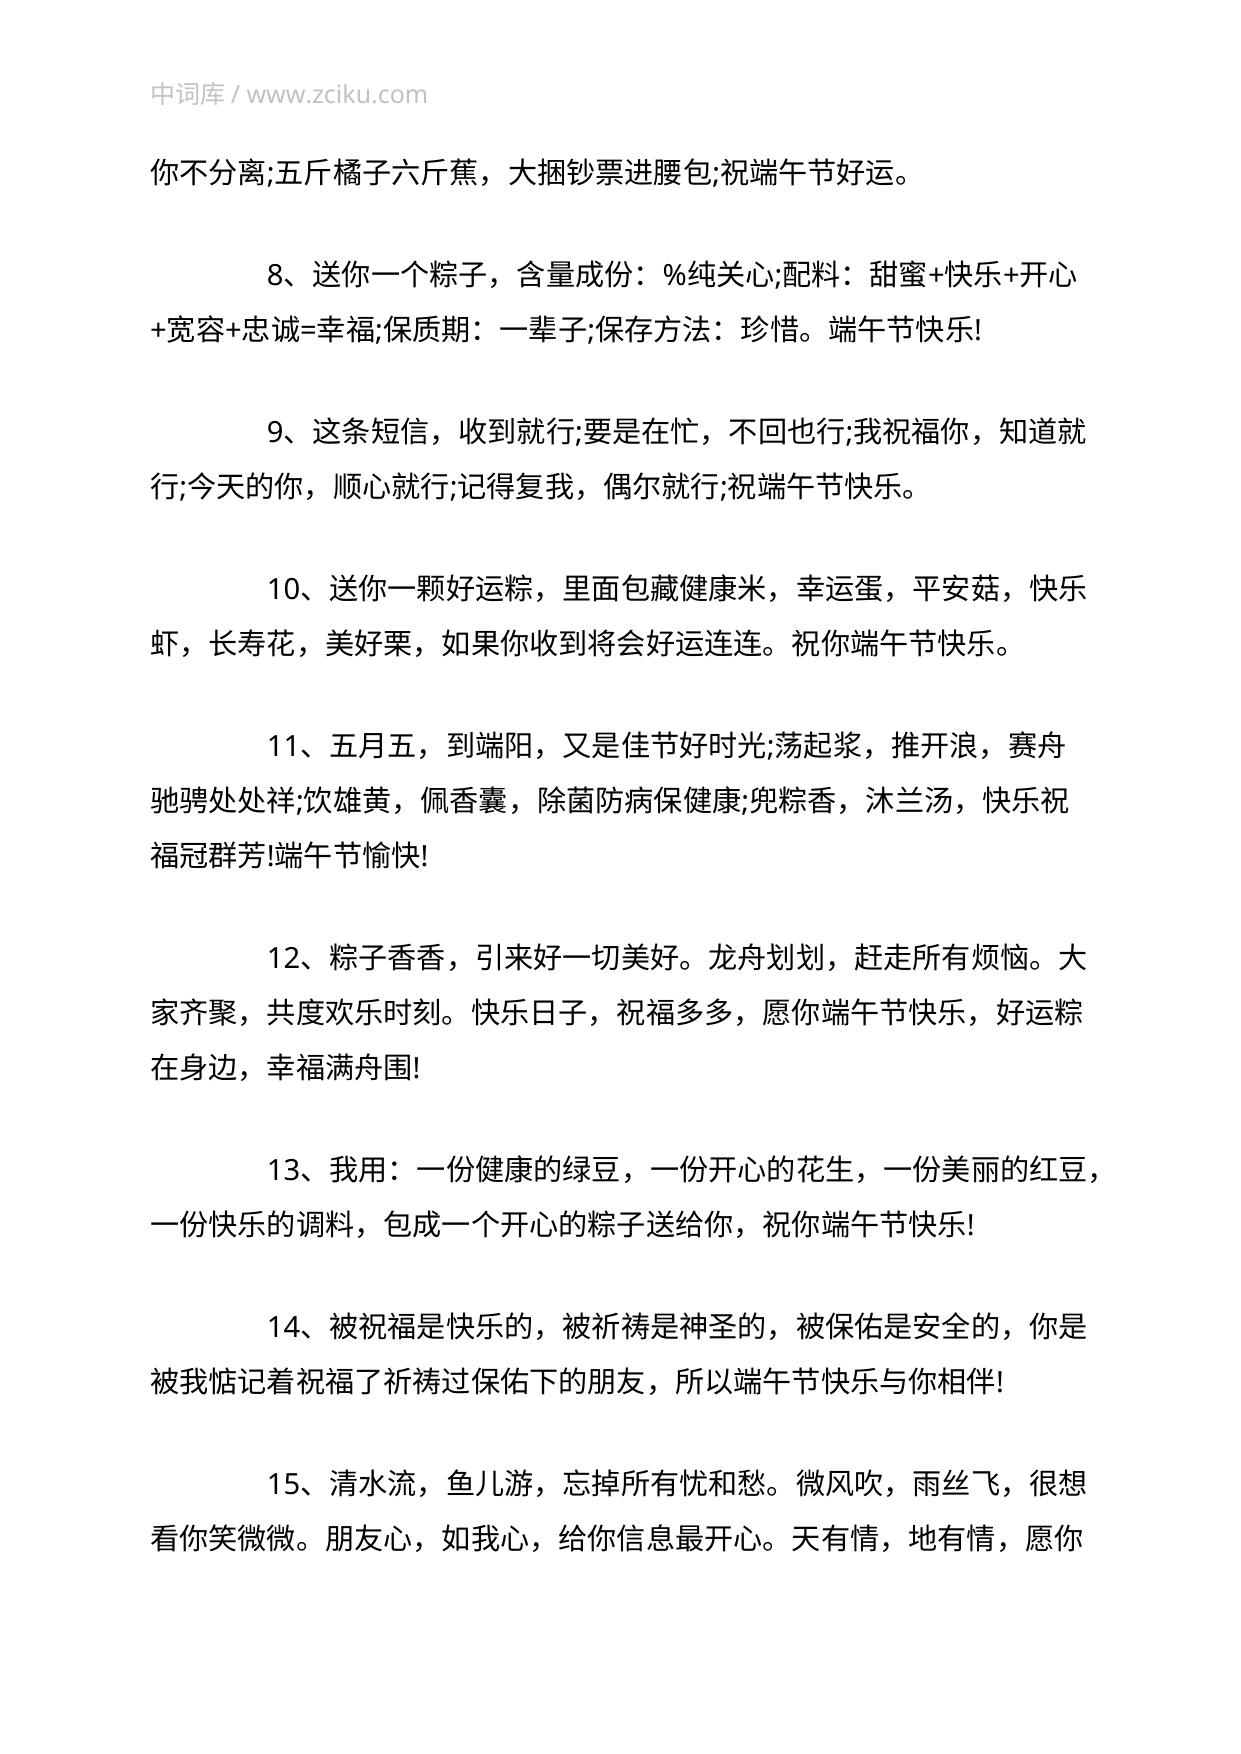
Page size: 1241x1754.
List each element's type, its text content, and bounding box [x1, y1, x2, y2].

text 8、送你一个粽子，含量成份：%纯关心;配料：甜蜜+快乐+开心+宽容+忠诚=幸福;保质期：一辈子;保存方法：珍惜。端午节快乐! [150, 252, 1090, 349]
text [150, 1461, 1090, 1558]
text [150, 150, 1090, 192]
text 12、粽子香香，引来好一切美好。龙舟划划，赶走所有烦恼。大家齐聚，共度欢乐时刻。快乐日子，祝福多多，愿你端午节快乐，好运粽在身边，幸福满舟围! [150, 935, 1090, 1087]
text 9、这条短信，收到就行;要是在忙，不回也行;我祝福你，知道就行;今天的你，顺心就行;记得复我，偶尔就行;祝端午节快乐。 [150, 409, 1090, 506]
text 13、我用：一份健康的绿豆，一份开心的花生，一份美丽的红豆，一份快乐的调料，包成一个开心的粽子送给你，祝你端午节快乐! [150, 1147, 1090, 1244]
text 11、五月五，到端阳，又是佳节好时光;荡起浆，推开浪，赛舟驰骋处处祥;饮雄黄，佩香囊，除菌防病保健康;兜粽香，沐兰汤，快乐祝福冠群芳!端午节愉快! [150, 723, 1090, 875]
text 14、被祝福是快乐的，被祈祷是神圣的，被保佑是安全的，你是被我惦记着祝福了祈祷过保佑下的朋友，所以端午节快乐与你相伴! [150, 1303, 1090, 1401]
text 10、送你一颗好运粽，里面包藏健康米，幸运蛋，平安菇，快乐虾，长寿花，美好栗，如果你收到将会好运连连。祝你端午节快乐。 [150, 566, 1090, 663]
